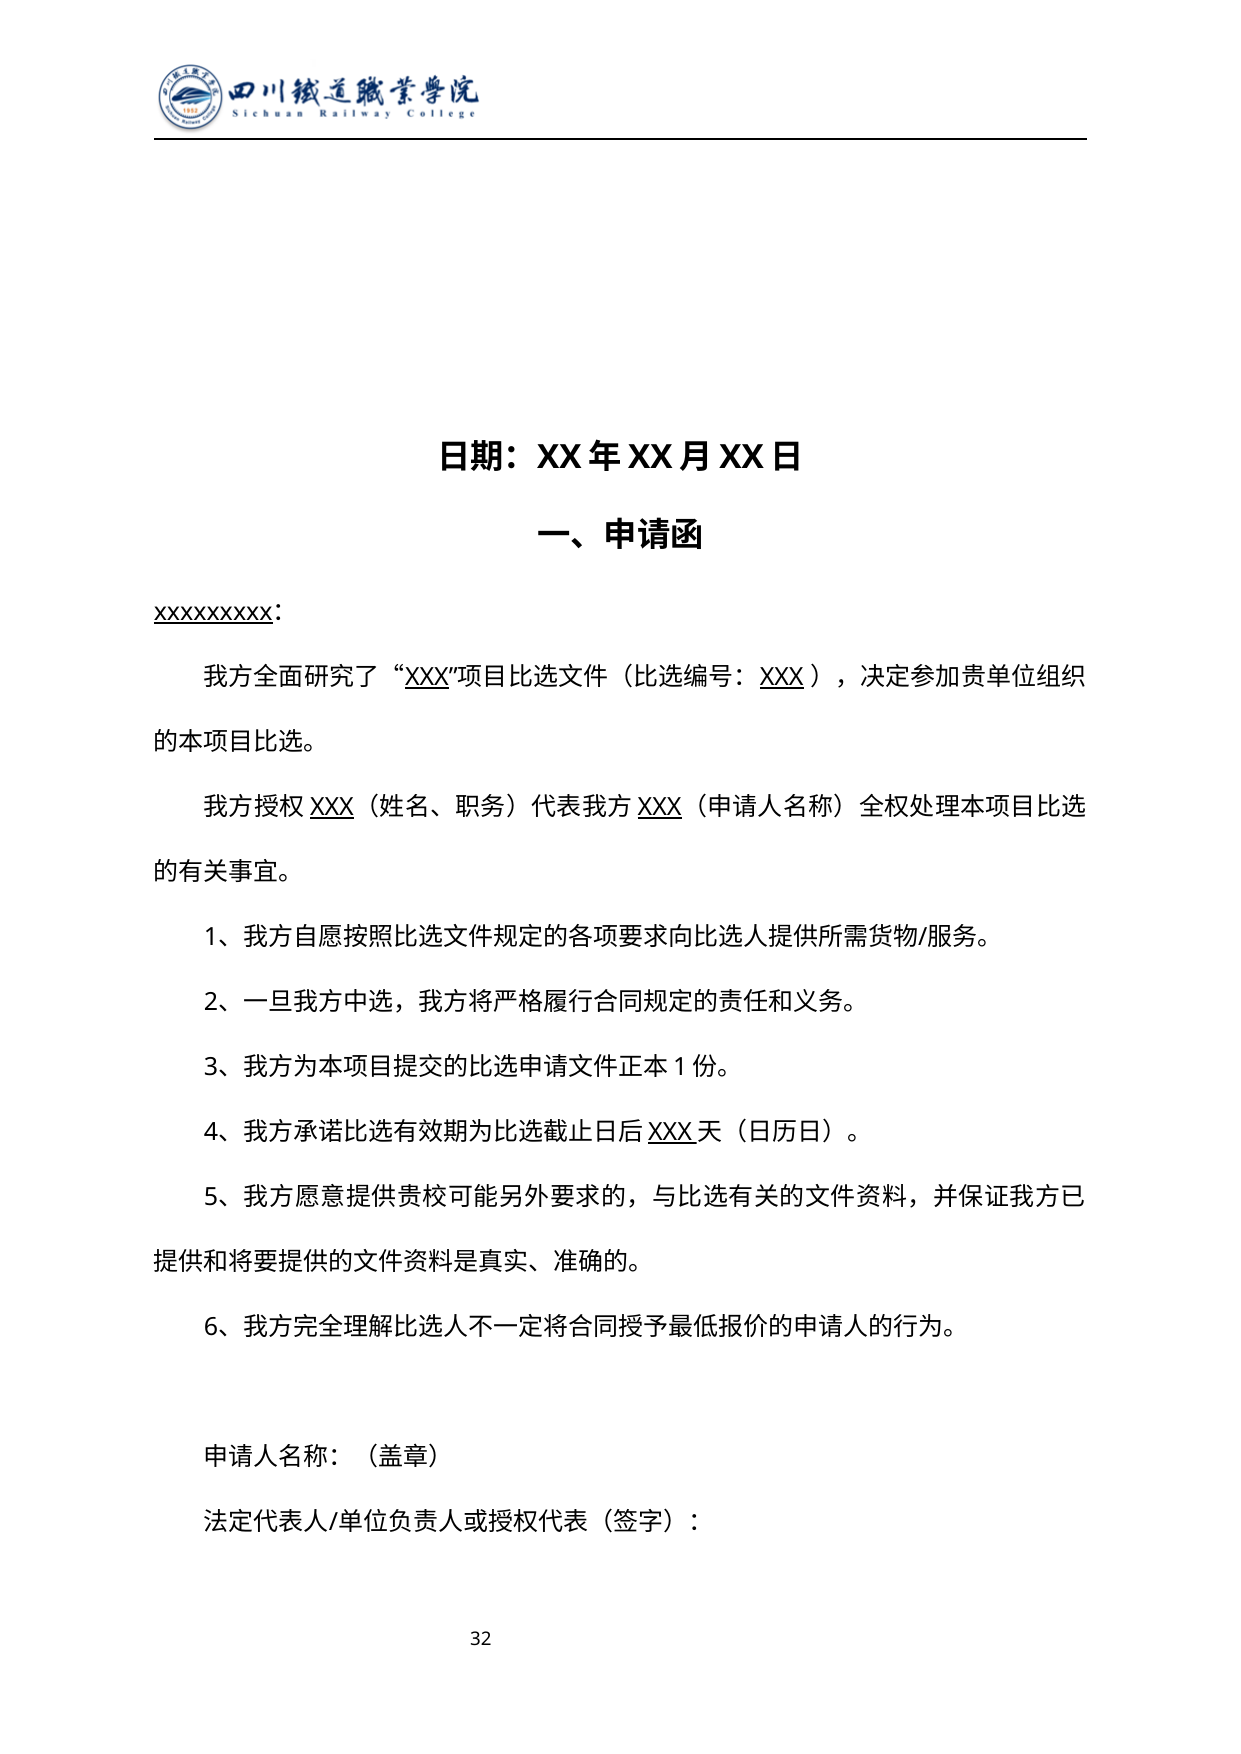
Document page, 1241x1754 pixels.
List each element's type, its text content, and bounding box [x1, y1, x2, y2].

text 我方全面研究了“XXX”项目比选文件（比选编号：XXX ），决定参加贵单位组织的本项目比选。 [153, 642, 1087, 772]
text 我方授权XXX（姓名、职务）代表我方XXX（申请人名称）全权处理本项目比选的有关事宜。 [153, 772, 1087, 902]
subtitle 一、申请函 [153, 499, 1087, 564]
text 3、我方为本项目提交的比选申请文件正本1份。 [153, 1032, 1087, 1097]
text 2、一旦我方中选，我方将严格履行合同规定的责任和义务。 [153, 967, 1087, 1032]
text 1、我方自愿按照比选文件规定的各项要求向比选人提供所需货物/服务。 [153, 902, 1087, 967]
text xxxxxxxxx： [153, 577, 1087, 642]
text 法定代表人/单位负责人或授权代表（签字）： [153, 1487, 1087, 1552]
picture [153, 59, 485, 136]
text 6、我方完全理解比选人不一定将合同授予最低报价的申请人的行为。 [153, 1292, 1087, 1357]
text 申请人名称：（盖章） [153, 1422, 1087, 1487]
text 4、我方承诺比选有效期为比选截止日后XXX天（日历日）。 [153, 1097, 1087, 1162]
text 5、我方愿意提供贵校可能另外要求的，与比选有关的文件资料，并保证我方已提供和将要提供的文件资料是真实、准确的。 [153, 1162, 1087, 1292]
text 日期：XX年XX月XX日 [153, 422, 1087, 487]
